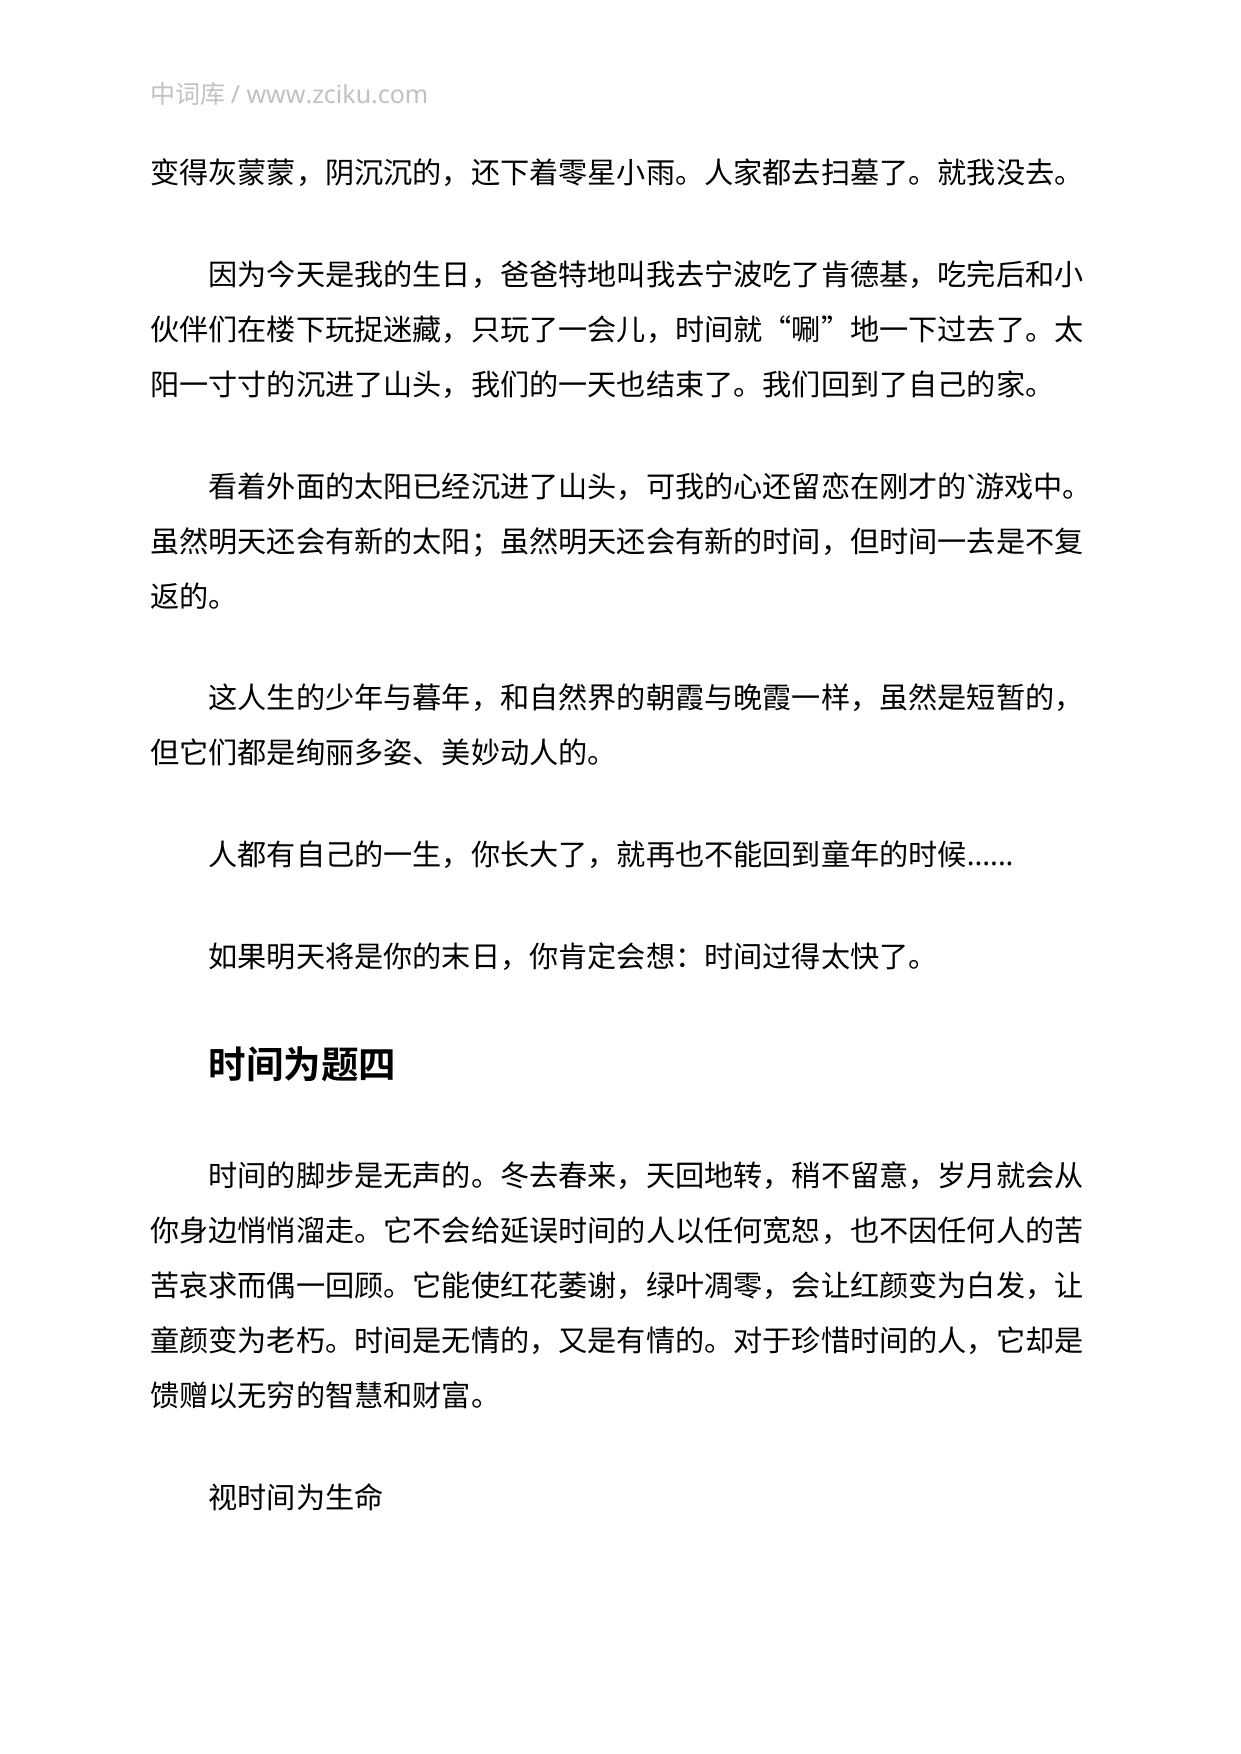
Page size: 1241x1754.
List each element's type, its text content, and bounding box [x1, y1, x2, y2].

text 因为今天是我的生日，爸爸特地叫我去宁波吃了肯德基，吃完后和小伙伴们在楼下玩捉迷藏，只玩了一会儿，时间就“唰”地一下过去了。太阳一寸寸的沉进了山头，我们的一天也结束了。我们回到了自己的家。 [150, 252, 1090, 404]
text 这人生的少年与暮年，和自然界的朝霞与晚霞一样，虽然是短暂的，但它们都是绚丽多姿、美妙动人的。 [150, 675, 1090, 772]
text 人都有自己的一生，你长大了，就再也不能回到童年的时候...... [150, 832, 1090, 874]
text 时间的脚步是无声的。冬去春来，天回地转，稍不留意，岁月就会从你身边悄悄溜走。它不会给延误时间的人以任何宽恕，也不因任何人的苦苦哀求而偶一回顾。它能使红花萎谢，绿叶凋零，会让红颜变为白发，让童颜变为老朽。时间是无情的，又是有情的。对于珍惜时间的人，它却是馈赠以无穷的智慧和财富。 [150, 1153, 1090, 1415]
text 时间为题四 [150, 1035, 1090, 1090]
text 视时间为生命 [150, 1474, 1090, 1516]
text 如果明天将是你的末日，你肯定会想：时间过得太快了。 [150, 934, 1090, 976]
text 看着外面的太阳已经沉进了山头，可我的心还留恋在刚才的`游戏中。虽然明天还会有新的太阳；虽然明天还会有新的时间，但时间一去是不复返的。 [150, 463, 1090, 616]
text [150, 150, 1090, 192]
